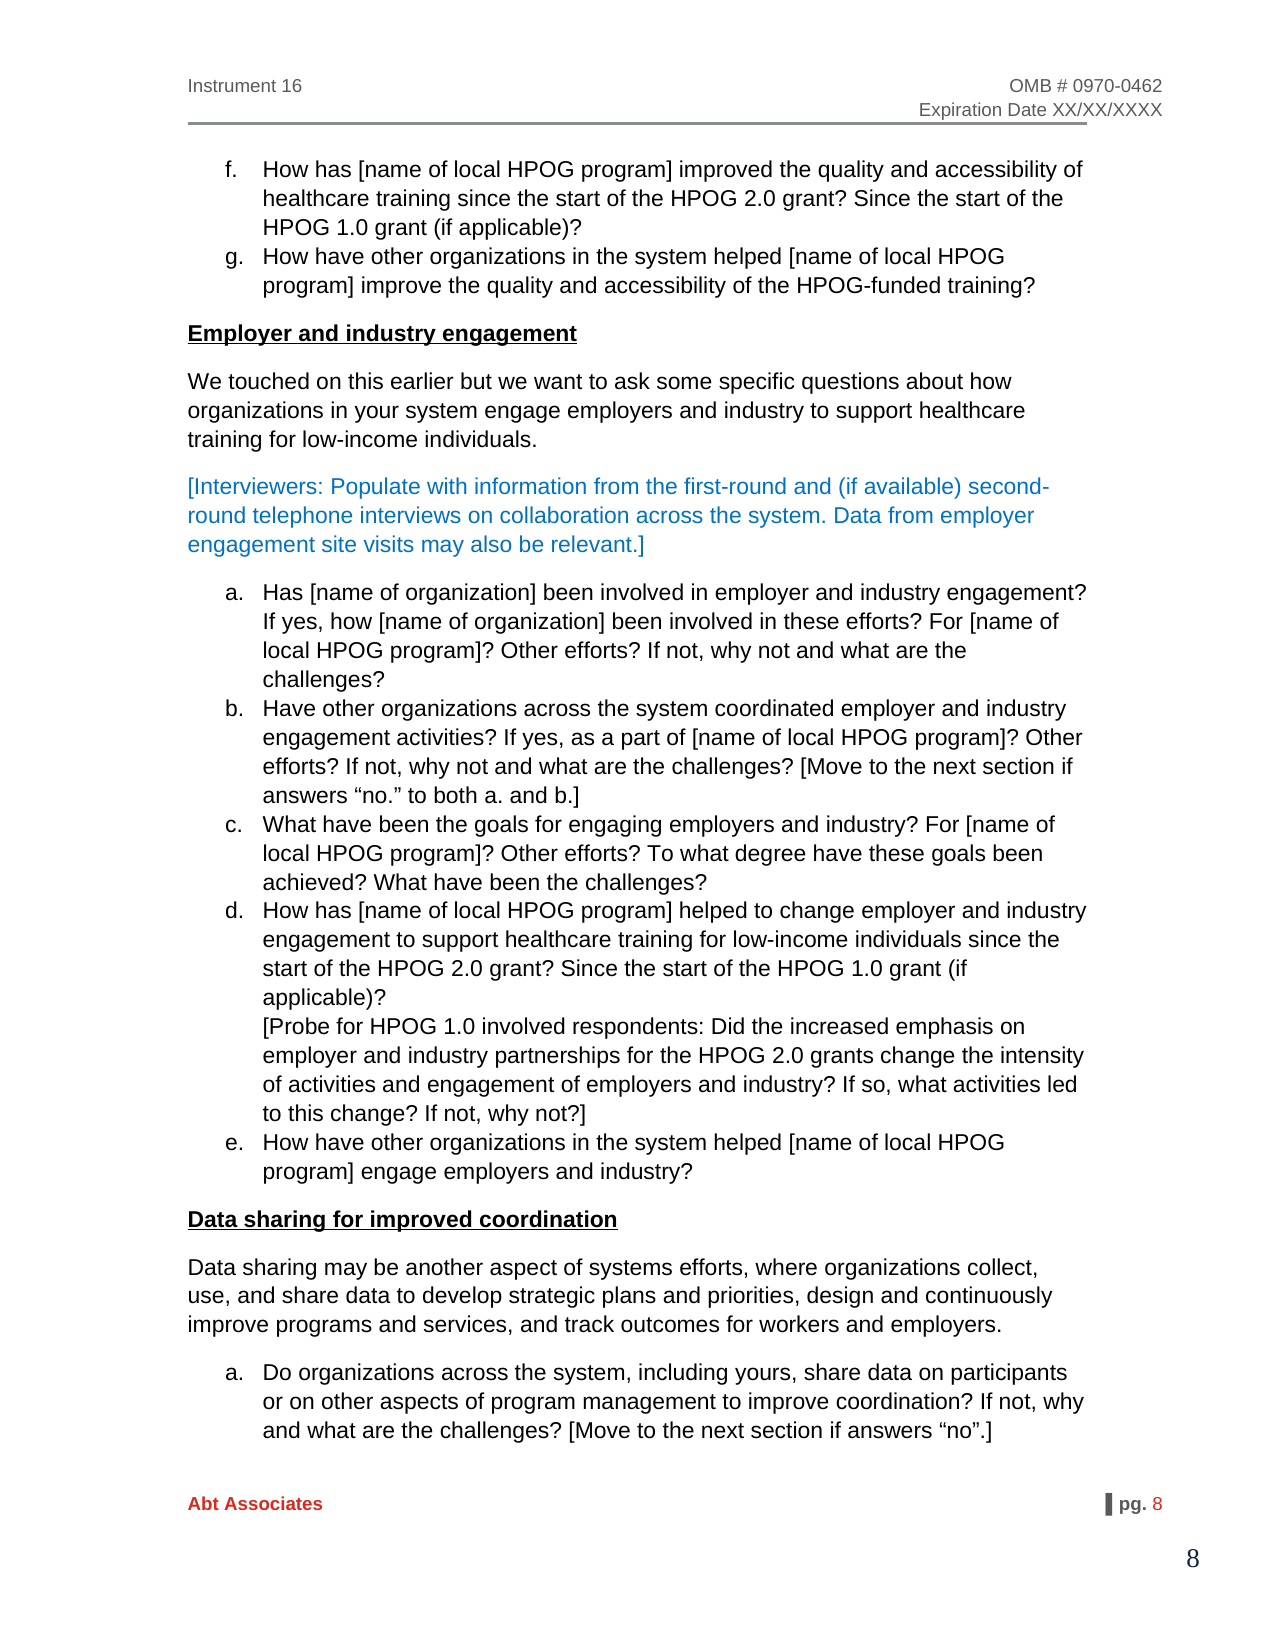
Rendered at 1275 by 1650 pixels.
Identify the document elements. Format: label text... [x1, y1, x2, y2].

text [Probe for HPOG 1.0 involved respondents: Did the increased emphasis on employer and industry partnerships for the HPOG 2.0 grants change the intensity of activities and engagement of employers and industry? If so, what activities led to this change? If not, why not?] [262, 1013, 1087, 1127]
text Data sharing for improved coordination [187, 1206, 1087, 1232]
text d. How has [name of local HPOG program] helped to change employer and industry engagement to support healthcare training for low-income individuals since the start of the HPOG 2.0 grant? Since the start of the HPOG 1.0 grant (if applicable)? [225, 897, 1087, 1011]
text c. What have been the goals for engaging employers and industry? For [name of local HPOG program]? Other efforts? To what degree have these goals been achieved? What have been the challenges? [225, 811, 1087, 895]
text Data sharing may be another aspect of systems efforts, where organizations collect, use, and share data to develop strategic plans and priorities, design and continuously improve programs and services, and track outcomes for workers and employers. [187, 1253, 1087, 1338]
text e. How have other organizations in the system helped [name of local HPOG program] engage employers and industry? [225, 1129, 1087, 1184]
text b. Have other organizations across the system coordinated employer and industry engagement activities? If yes, as a part of [name of local HPOG program]? Other efforts? If not, why not and what are the challenges? [Move to the next section if answers “no.” to both a. and b.] [225, 695, 1087, 808]
text Employer and industry engagement [187, 320, 1087, 346]
text We touched on this earlier but we want to ask some specific questions about how organizations in your system engage employers and industry to support healthcare training for low-income individuals. [187, 368, 1087, 452]
text a. Do organizations across the system, including yours, share data on participants or on other aspects of program management to improve coordination? If not, why and what are the challenges? [Move to the next section if answers “no”.] [225, 1359, 1087, 1443]
text f. How has [name of local HPOG program] improved the quality and accessibility of healthcare training since the start of the HPOG 2.0 grant? Since the start of the HPOG 1.0 grant (if applicable)? [225, 156, 1087, 241]
text g. How have other organizations in the system helped [name of local HPOG program] improve the quality and accessibility of the HPOG-funded training? [225, 243, 1087, 299]
text [Interviewers: Populate with information from the first-round and (if available) second-round telephone interviews on collaboration across the system. Data from employer engagement site visits may also be relevant.] [187, 473, 1087, 558]
text a. Has [name of organization] been involved in employer and industry engagement? If yes, how [name of organization] been involved in these efforts? For [name of local HPOG program]? Other efforts? If not, why not and what are the challenges? [225, 579, 1087, 692]
